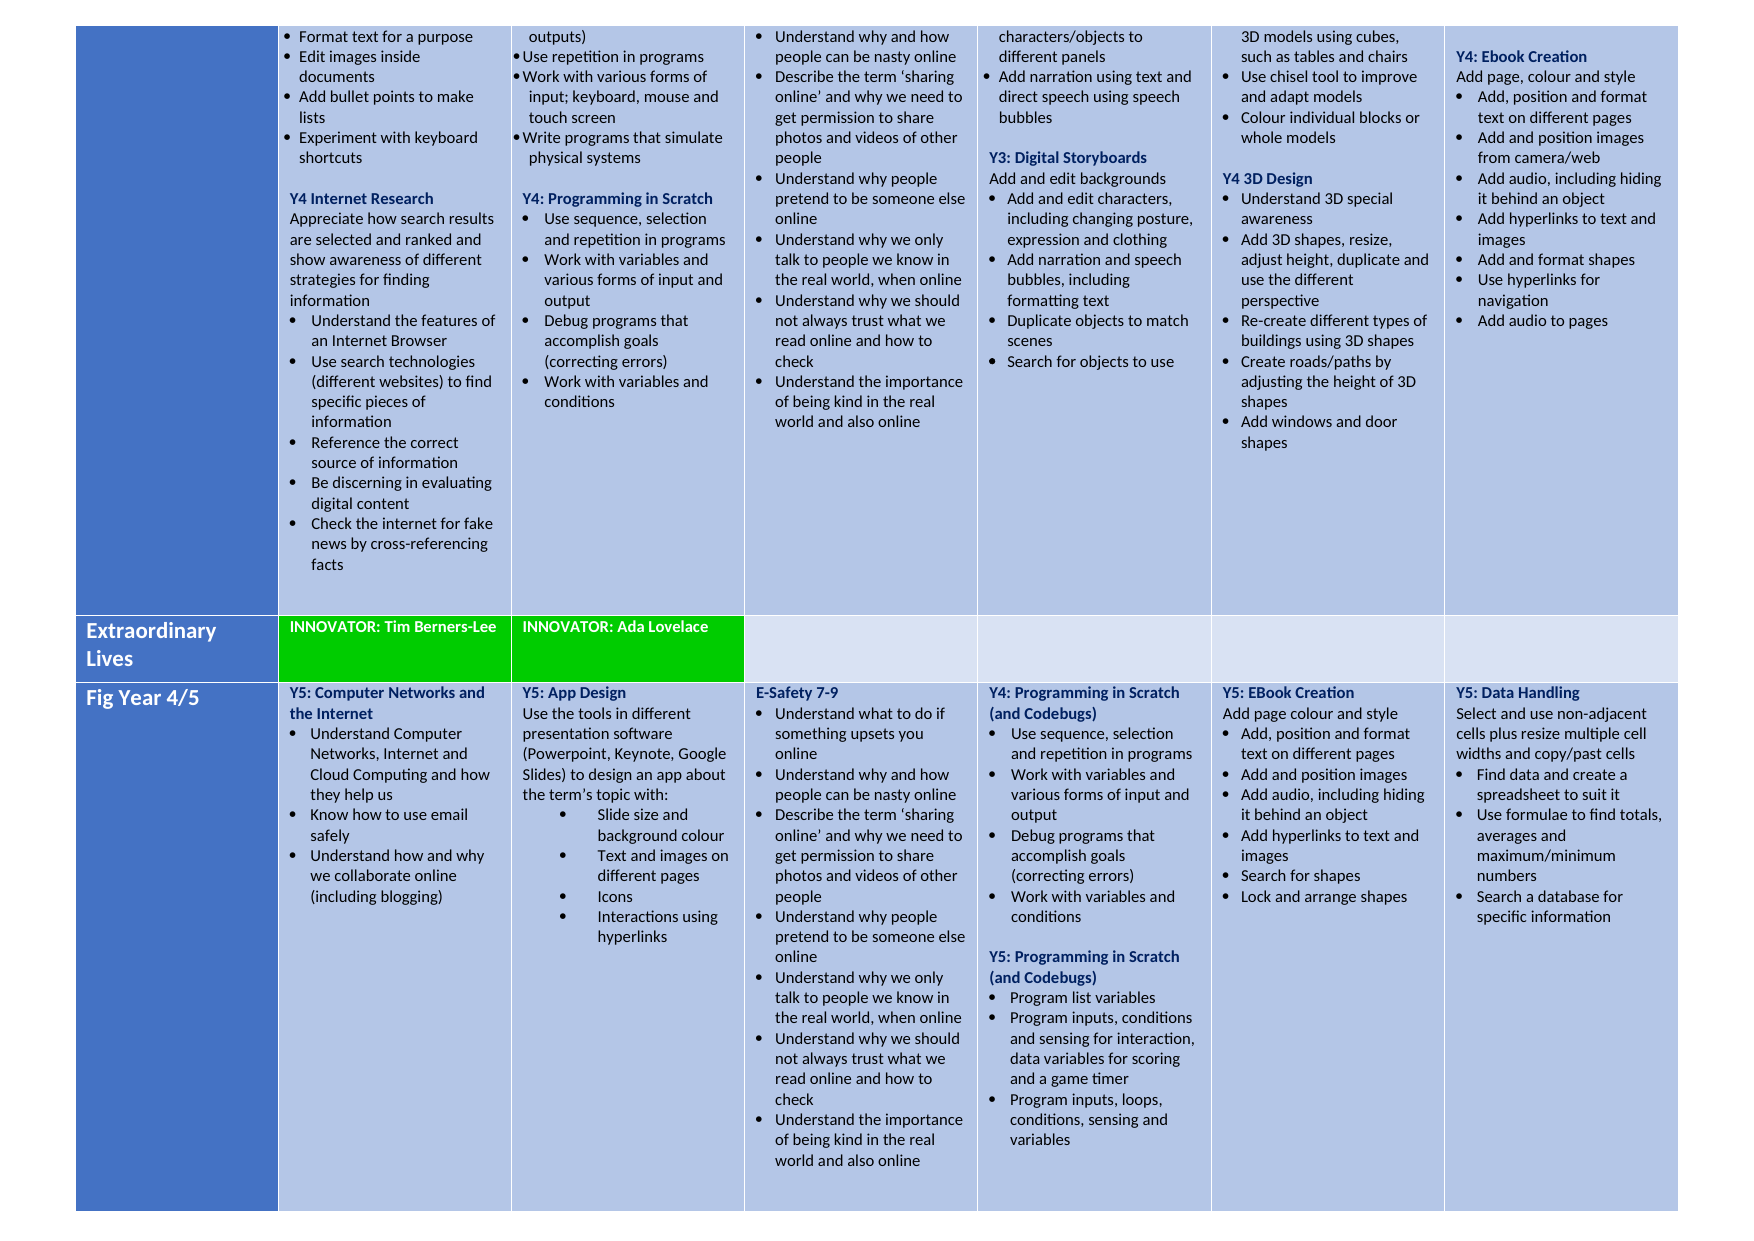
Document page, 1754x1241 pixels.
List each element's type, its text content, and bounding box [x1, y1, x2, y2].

table_cell INNOVATOR: Tim Berners-Lee [279, 616, 511, 682]
table_cell INNOVATOR: Ada Lovelace [512, 616, 744, 682]
table_cell [1212, 616, 1444, 682]
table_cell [512, 26, 744, 615]
table_cell Y4: Programming in Scratch (and Codebugs) Use sequence, selection and repetition in programs Work with variables and various forms of input and output Debug programs that accomplish goals (correcting errors) Work with variables and conditions Y5: Programming in Scratch (and Codebugs) Program list variables Program inputs, conditions and sensing for interaction, data variables for scoring and a game timer Program inputs, loops, conditions, sensing and variables [978, 683, 1211, 1211]
table_cell [978, 616, 1211, 682]
table_cell Extraordinary Lives [76, 616, 278, 682]
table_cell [1445, 26, 1678, 615]
table_cell Y5: Data Handling Select and use non-adjacent cells plus resize multiple cell widths and copy/past cells Find data and create a spreadsheet to suit it Use formulae to find totals, averages and maximum/minimum numbers Search a database for specific information [1445, 683, 1678, 1211]
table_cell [978, 26, 1211, 615]
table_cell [279, 26, 511, 615]
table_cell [1212, 26, 1444, 615]
table_cell [745, 616, 977, 682]
table_cell Y5: EBook Creation Add page colour and style Add, position and format text on different pages Add and position images Add audio, including hiding it behind an object Add hyperlinks to text and images Search for shapes Lock and arrange shapes [1212, 683, 1444, 1211]
table_cell [1445, 616, 1678, 682]
table_cell Y5: Computer Networks and the Internet Understand Computer Networks, Internet and Cloud Computing and how they help us Know how to use email safely Understand how and why we collaborate online (including blogging) [279, 683, 511, 1211]
table_cell Fig Year 4/5 [76, 683, 278, 1211]
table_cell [76, 26, 278, 615]
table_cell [745, 26, 977, 615]
table_cell Y5: App Design Use the tools in different presentation software (Powerpoint, Keynote, Google Slides) to design an app about the term’s topic with: Slide size and background colour Text and images on different pages Icons Interactions using hyperlinks [512, 683, 744, 1211]
